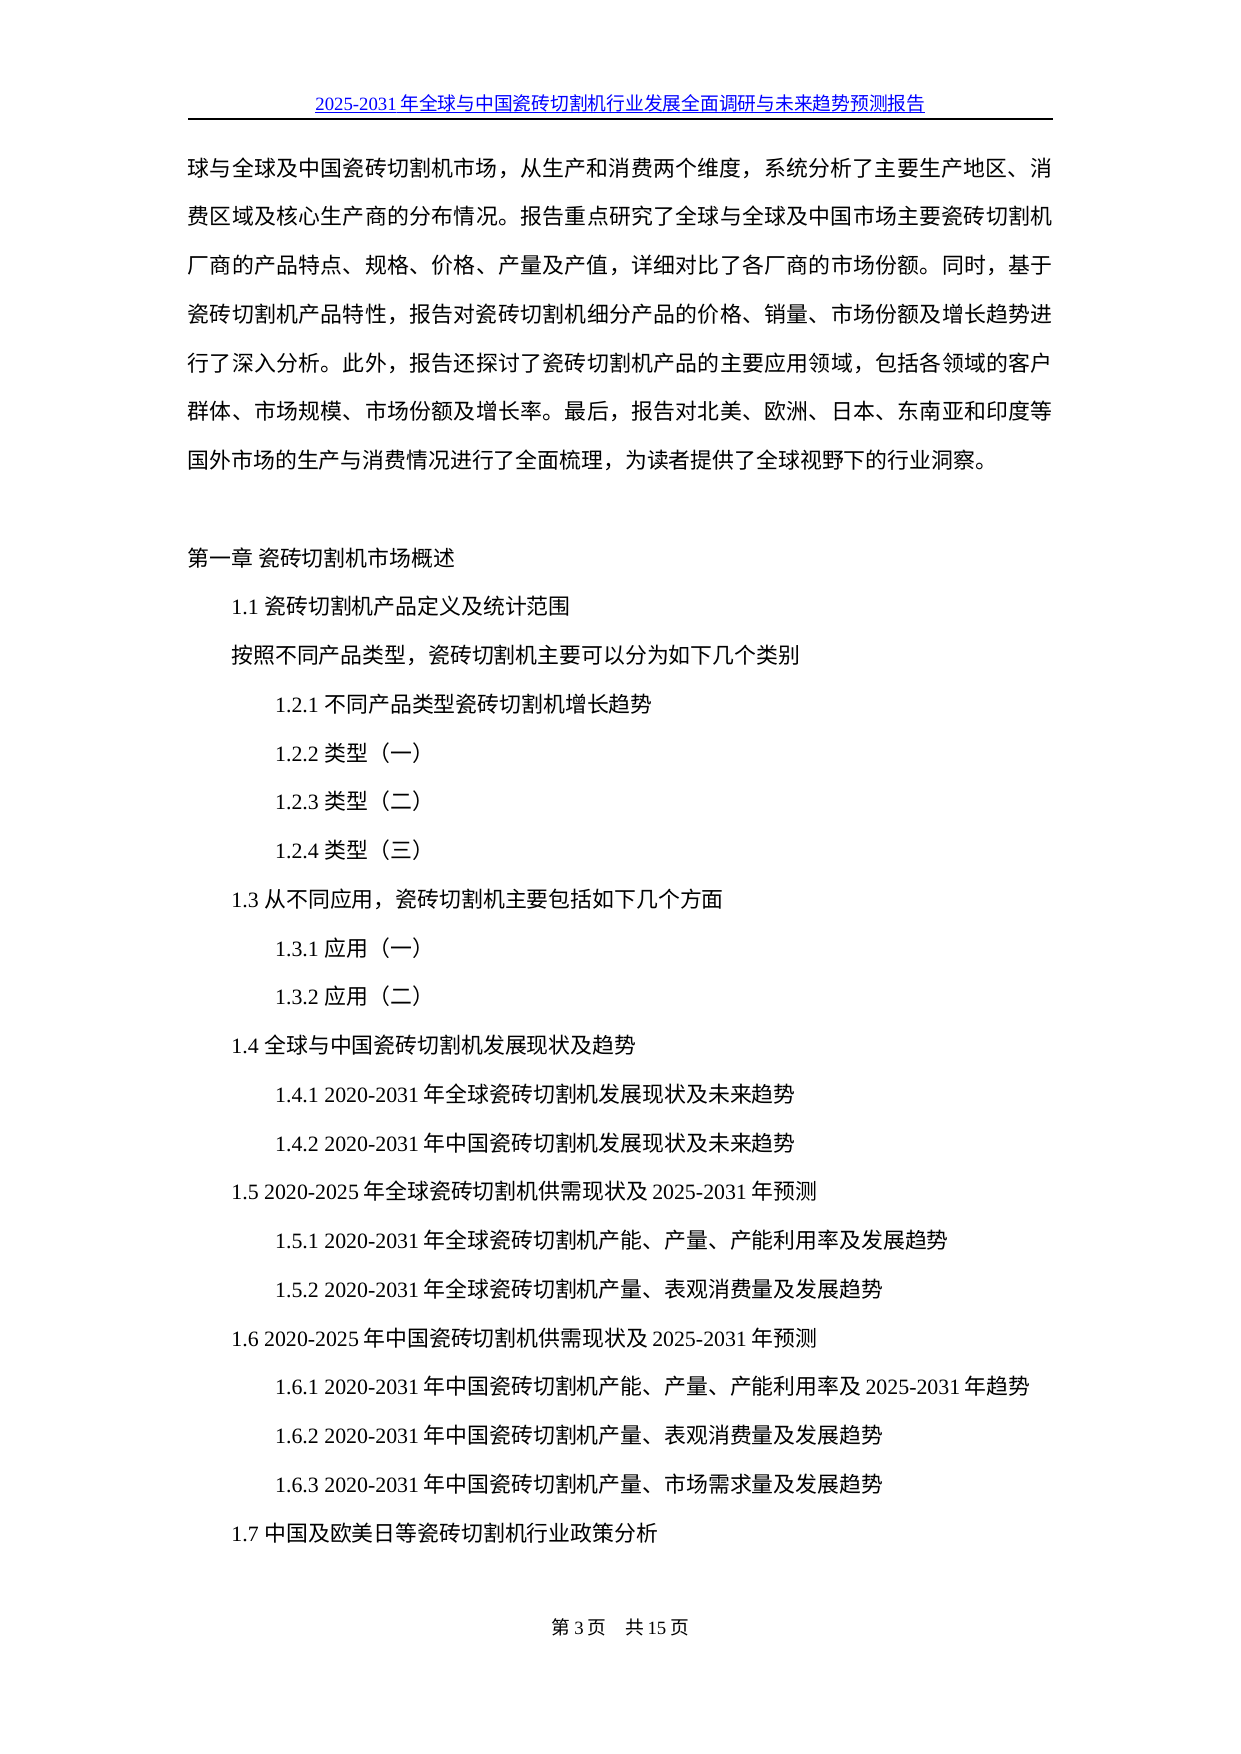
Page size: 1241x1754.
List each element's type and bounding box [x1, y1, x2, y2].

text [187, 150, 1053, 1548]
